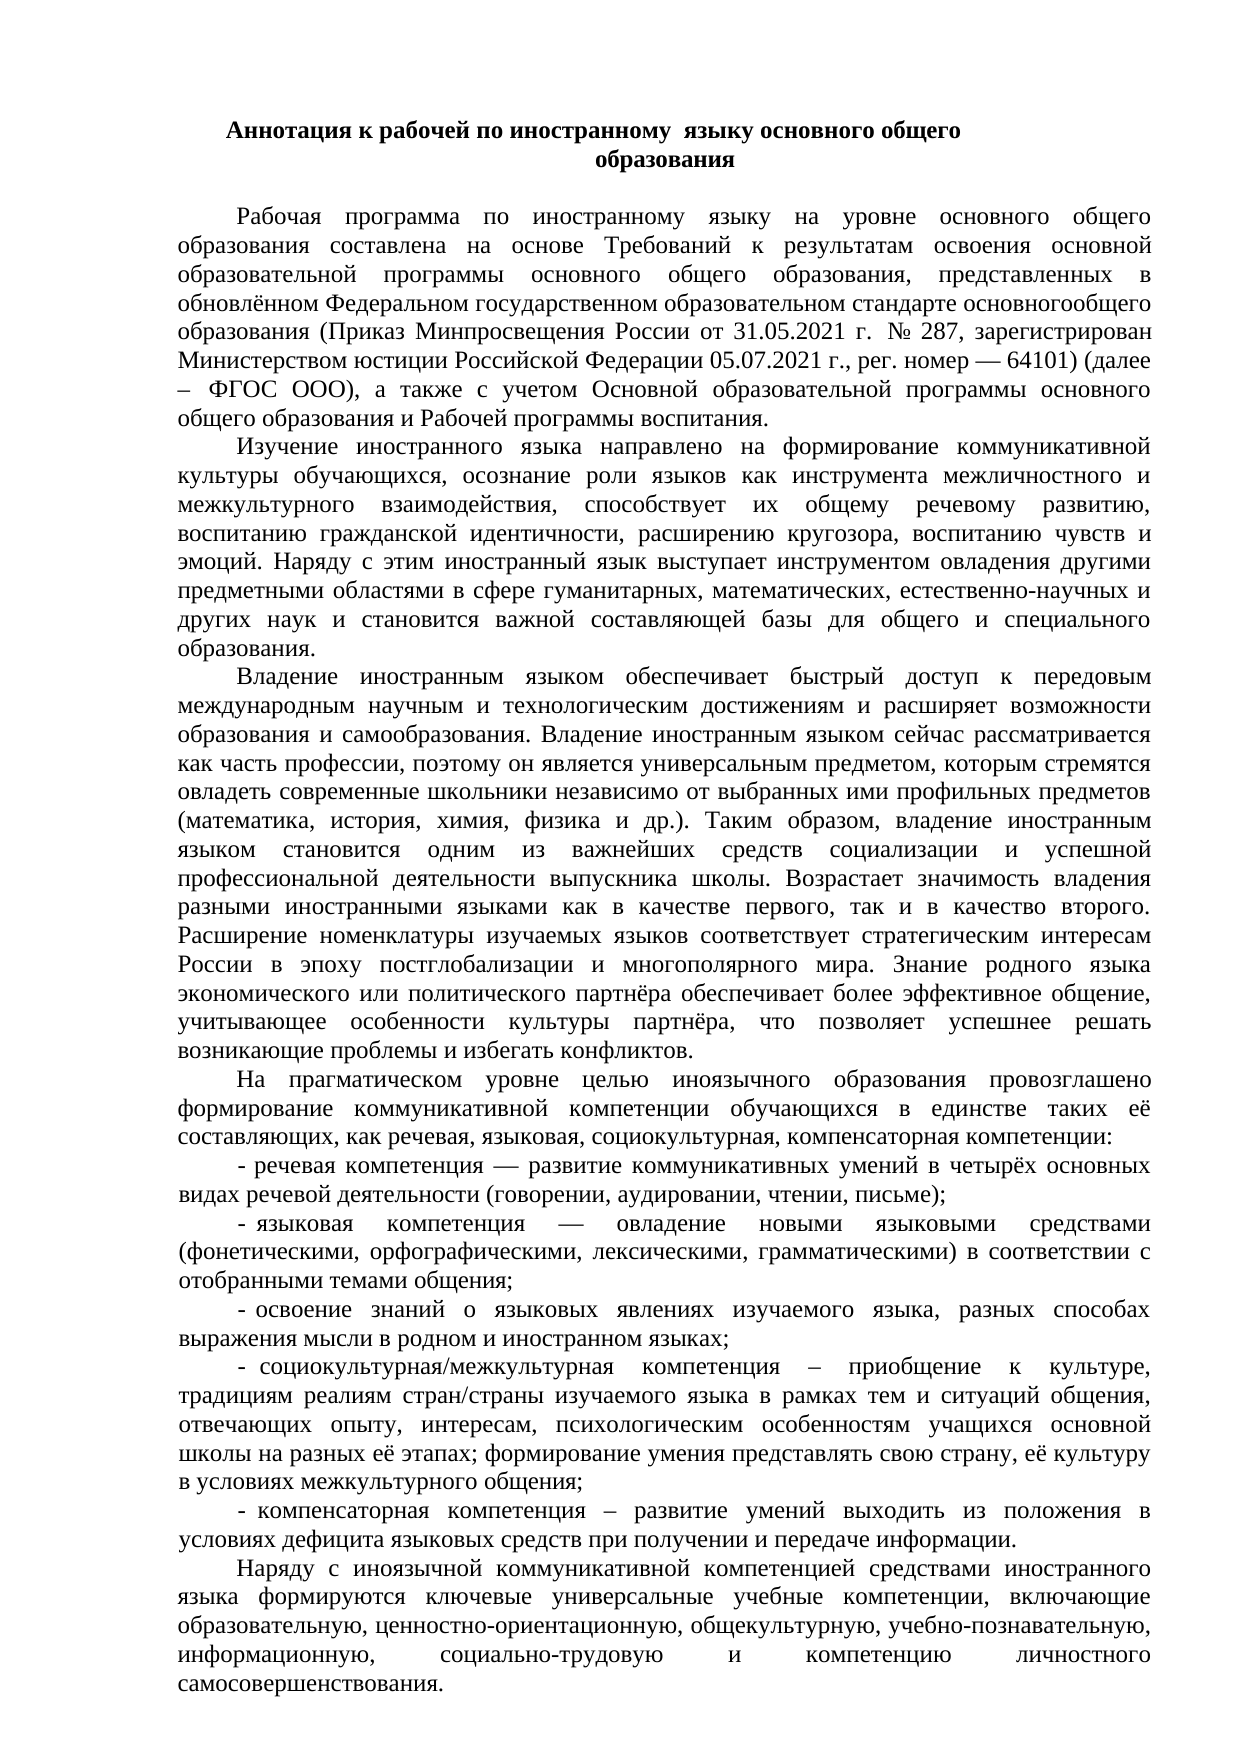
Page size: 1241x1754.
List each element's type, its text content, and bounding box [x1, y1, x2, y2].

text Рабочая программа по иностранному языку на уровне основного общего образования составлена на основе Требований к результатам освоения основной образовательной программы основного общего образования, представленных в обновлённом Федеральном государственном образовательном стандарте основногообщего образования (Приказ Минпросвещения России от 31.05.2021 г. № 287, зарегистрирован Министерством юстиции Российской Федерации 05.07.2021 г., рег. номер — 64101) (далее – ФГОС ООО), а также с учетом Основной образовательной программы основного общего образования и Рабочей программы воспитания. [177, 201, 1152, 431]
text На прагматическом уровне целью иноязычного образования провозглашено формирование коммуникативной компетенции обучающихся в единстве таких её составляющих, как речевая, языковая, социокультурная, компенсаторная компетенции: [177, 1064, 1152, 1150]
list языковая компетенция — овладение новыми языковыми средствами (фонетическими, орфографическими, лексическими, грамматическими) в соответствии c отобранными темами общения; [178, 1208, 1152, 1294]
text Изучение иностранного языка направлено на формирование коммуникативной культуры обучающихся, осознание роли языков как инструмента межличностного и межкультурного взаимодействия, способствует их общему речевому развитию, воспитанию гражданской идентичности, расширению кругозора, воспитанию чувств и эмоций. Наряду с этим иностранный язык выступает инструментом овладения другими предметными областями в сфере гуманитарных, математических, естественно-научных и других наук и становится важной составляющей базы для общего и специального образования. [177, 431, 1151, 661]
text Владение иностранным языком обеспечивает быстрый доступ к передовым международным научным и технологическим достижениям и расширяет возможности образования и самообразования. Владение иностранным языком сейчас рассматривается как часть профессии, поэтому он является универсальным предметом, которым стремятся овладеть современные школьники независимо от выбранных ими профильных предметов (математика, история, химия, физика и др.). Таким образом, владение иностранным языком становится одним из важнейших средств социализации и успешной профессиональной деятельности выпускника школы. Возрастает значимость владения разными иностранными языками как в качестве первого, так и в качество второго. Расширение номенклатуры изучаемых языков соответствует стратегическим интересам России в эпоху постглобализации и многополярного мира. Знание родного языка экономического или политического партнёра обеспечивает более эффективное общение, учитывающее особенности культуры партнёра, что позволяет успешнее решать возникающие проблемы и избегать конфликтов. [177, 661, 1152, 1064]
list речевая компетенция — развитие коммуникативных умений в четырёх основных видах речевой деятельности (говорении, аудировании, чтении, письме); [178, 1150, 1151, 1208]
list компенсаторная компетенция – развитие умений выходить из положения в условиях дефицита языковых средств при получении и передаче информации. [178, 1495, 1151, 1553]
list социокультурная/межкультурная компетенция – приобщение к культуре, традициям реалиям стран/страны изучаемого языка в рамках тем и ситуаций общения, отвечающих опыту, интересам, психологическим особенностям учащихся основной школы на разных её этапах; формирование умения представлять свою страну, её культуру в условиях межкультурного общения; [178, 1351, 1152, 1495]
list освоение знаний о языковых явлениях изучаемого языка, разных способах выражения мысли в родном и иностранном языках; [178, 1294, 1151, 1351]
subtitle Аннотация к рабочей по иностранному языку основного общего [226, 116, 1163, 144]
text Наряду с иноязычной коммуникативной компетенцией средствами иностранного языка формируются ключевые универсальные учебные компетенции, включающие образовательную, ценностно-ориентационную, общекультурную, учебно-познавательную, информационную, социально-трудовую и компетенцию личностного самосовершенствования. [177, 1553, 1152, 1696]
text образования [167, 144, 1163, 173]
